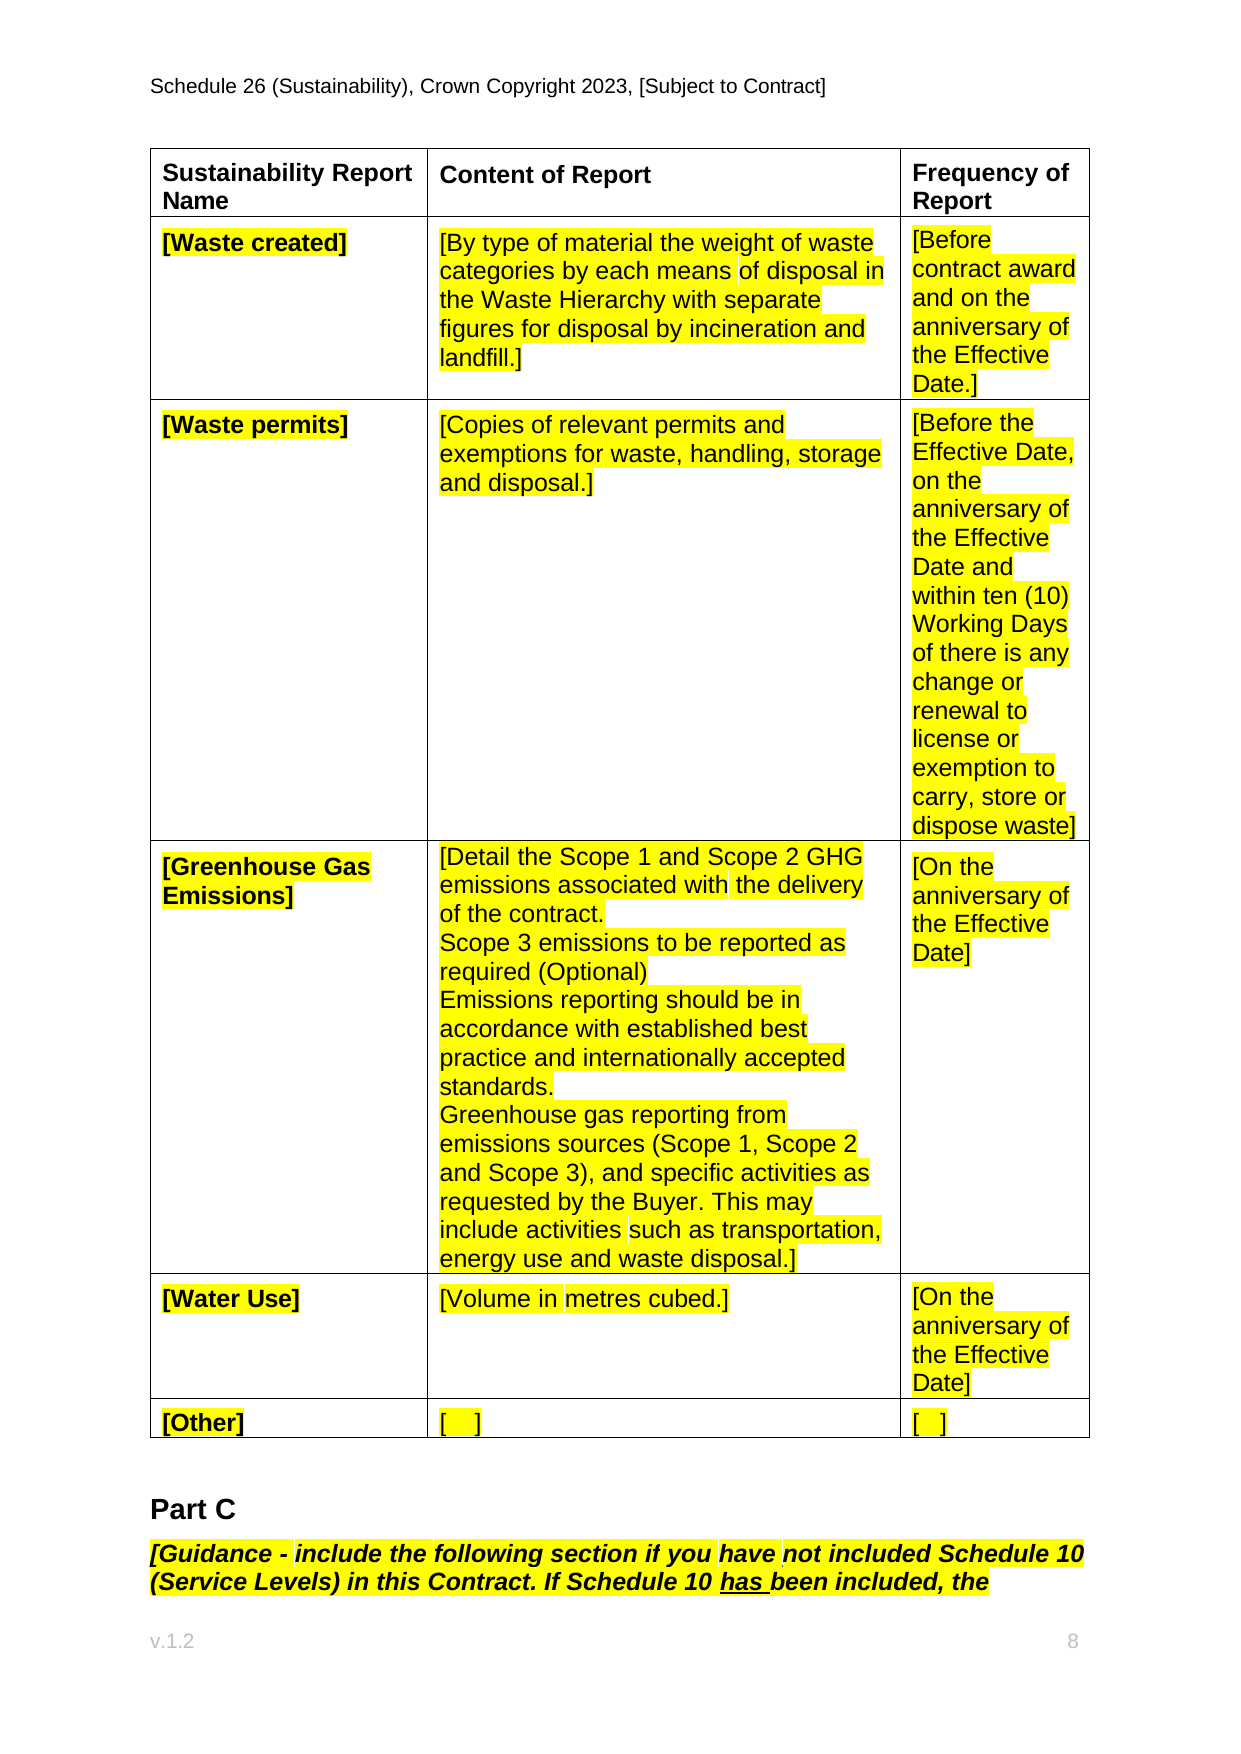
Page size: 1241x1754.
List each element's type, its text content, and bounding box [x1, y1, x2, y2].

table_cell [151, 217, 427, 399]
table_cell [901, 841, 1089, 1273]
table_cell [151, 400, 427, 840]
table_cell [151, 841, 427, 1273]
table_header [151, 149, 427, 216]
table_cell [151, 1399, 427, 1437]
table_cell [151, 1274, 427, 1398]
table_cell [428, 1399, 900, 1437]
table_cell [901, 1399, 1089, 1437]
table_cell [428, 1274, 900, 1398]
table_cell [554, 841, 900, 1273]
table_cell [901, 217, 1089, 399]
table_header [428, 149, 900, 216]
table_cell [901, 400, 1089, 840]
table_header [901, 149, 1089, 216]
text [Guidance - include the following section if you have not included Schedule 10 (Service Levels) in this Contract. If Schedule 10 has been included, the [150, 1538, 1171, 1596]
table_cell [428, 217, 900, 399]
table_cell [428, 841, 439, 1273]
subtitle Part C [150, 1492, 1171, 1526]
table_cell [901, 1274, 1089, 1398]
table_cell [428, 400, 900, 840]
